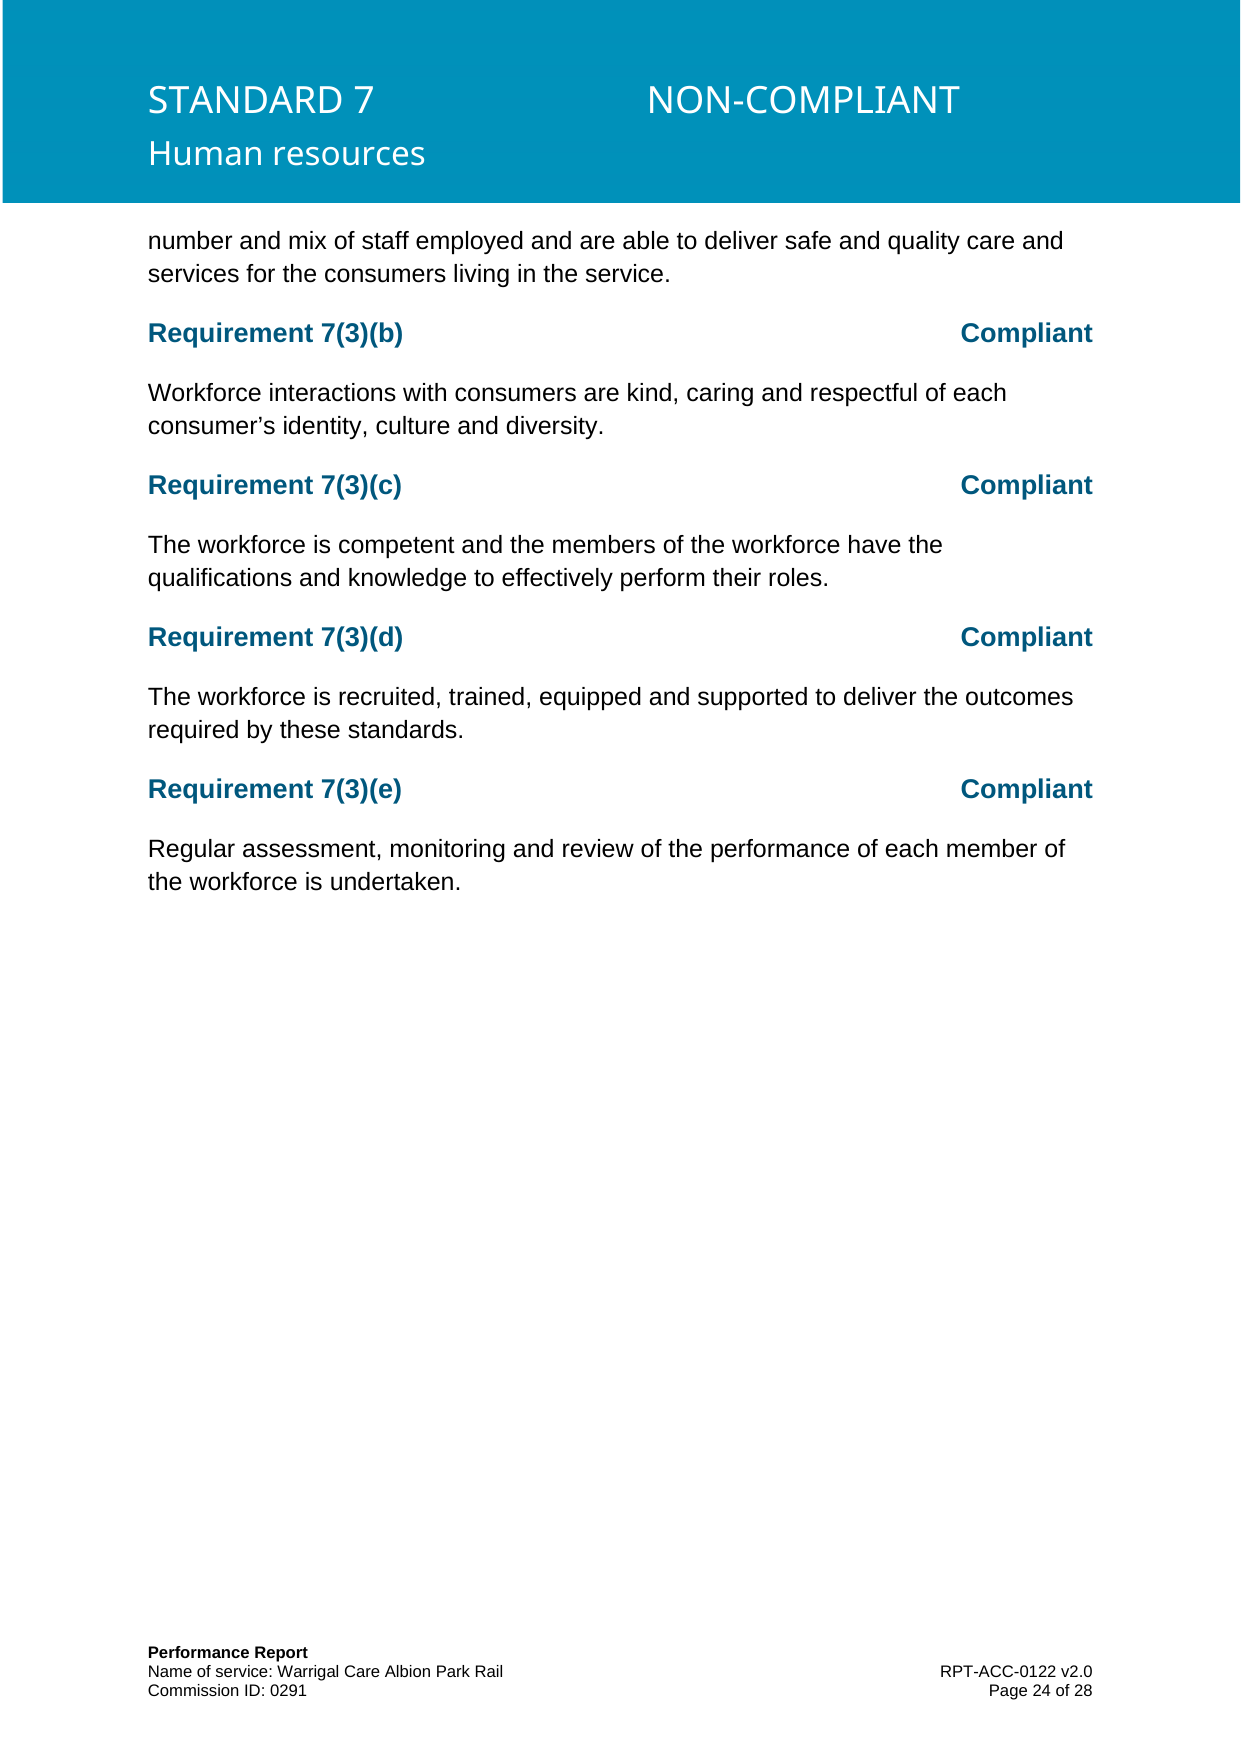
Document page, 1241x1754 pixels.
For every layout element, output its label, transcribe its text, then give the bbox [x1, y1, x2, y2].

subtitle Requirement 7(3)(d) Compliant [148, 621, 1092, 652]
subtitle Requirement 7(3)(e) Compliant [148, 773, 1092, 804]
subtitle Requirement 7(3)(c) Compliant [148, 469, 1092, 500]
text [148, 226, 1092, 288]
text Workforce interactions with consumers are kind, caring and respectful of each consumer’s identity, culture and diversity. [148, 378, 1092, 440]
text Regular assessment, monitoring and review of the performance of each member of the workforce is undertaken. [148, 834, 1092, 896]
text The workforce is competent and the members of the workforce have the qualifications and knowledge to effectively perform their roles. [148, 530, 1092, 592]
subtitle Requirement 7(3)(b) Compliant [148, 317, 1092, 348]
text The workforce is recruited, trained, equipped and supported to deliver the outcomes required by these standards. [148, 682, 1092, 744]
